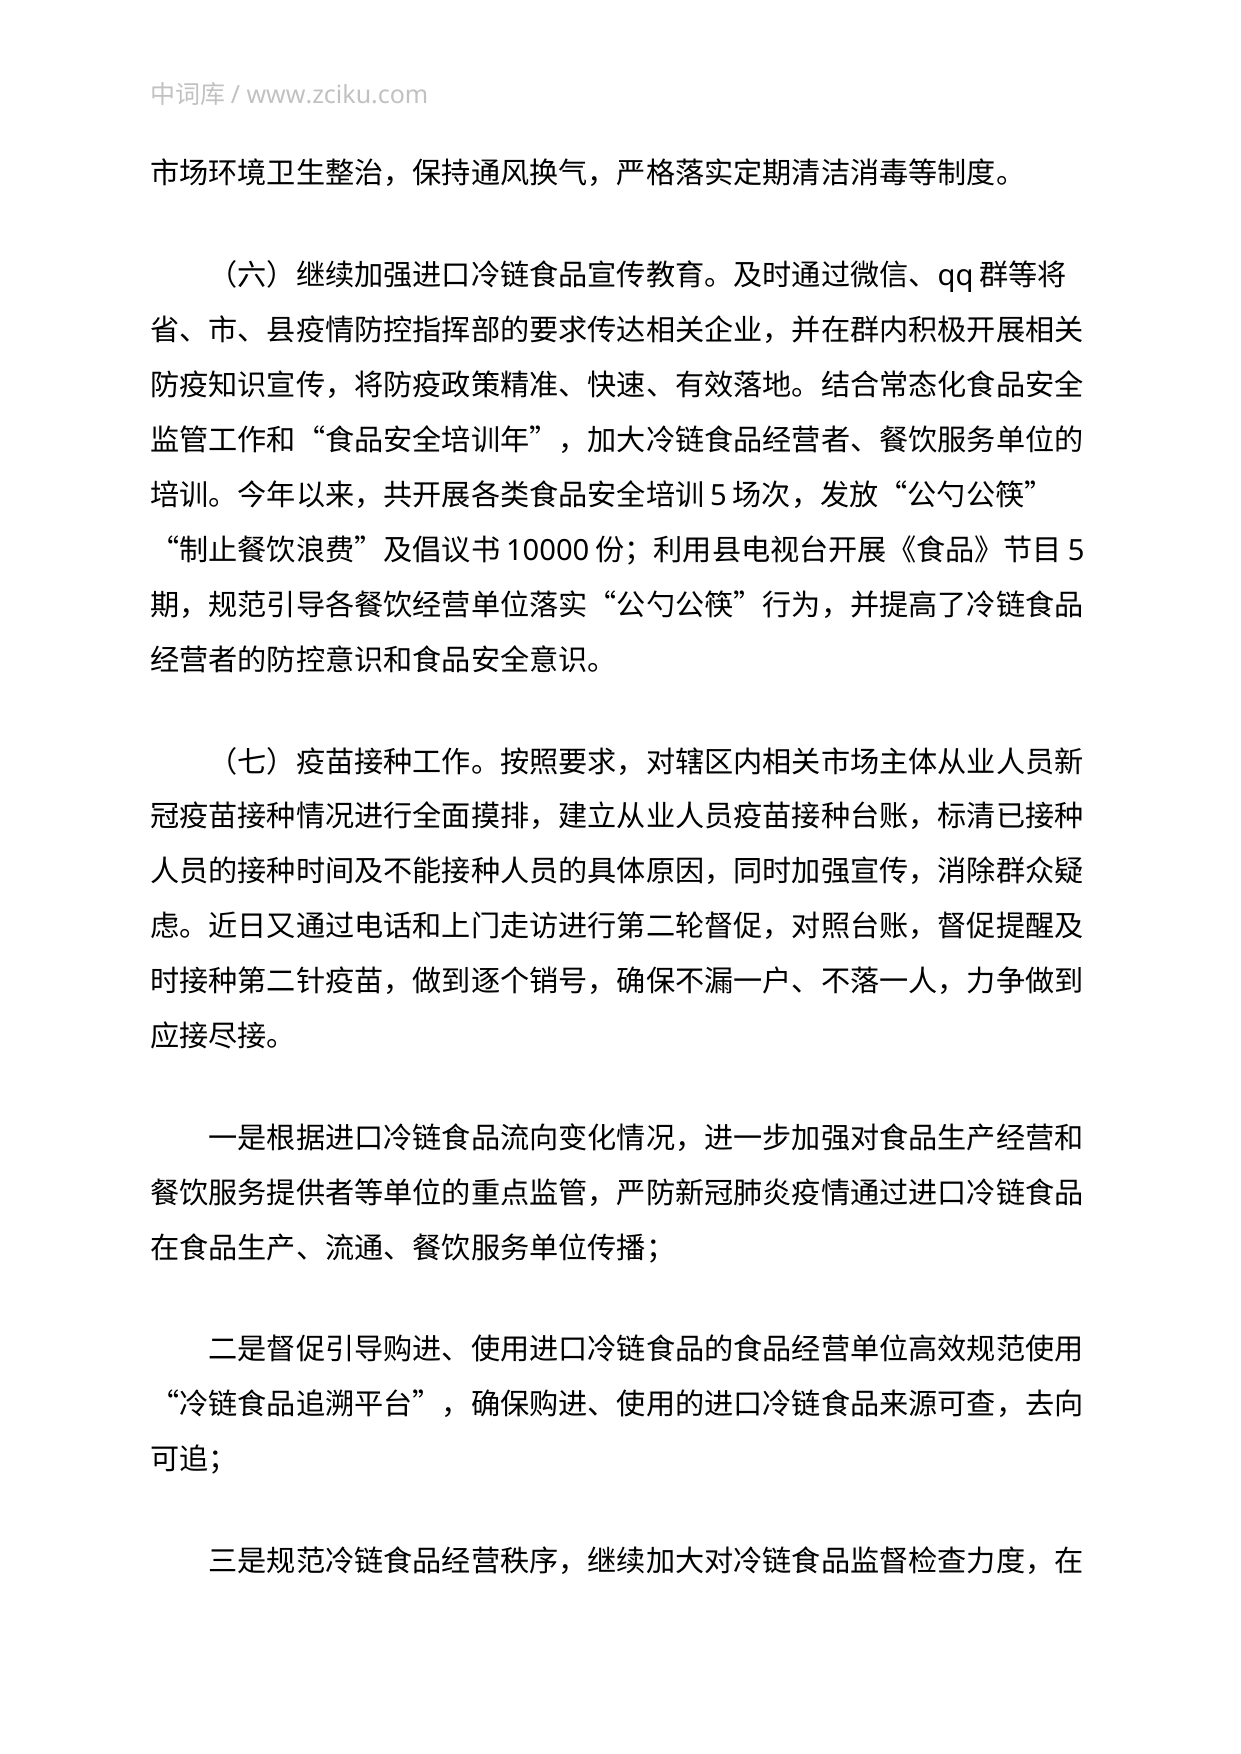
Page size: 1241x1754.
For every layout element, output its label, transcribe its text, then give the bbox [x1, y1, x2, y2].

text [150, 150, 1090, 192]
text （七）疫苗接种工作。按照要求，对辖区内相关市场主体从业人员新冠疫苗接种情况进行全面摸排，建立从业人员疫苗接种台账，标清已接种人员的接种时间及不能接种人员的具体原因，同时加强宣传，消除群众疑虑。近日又通过电话和上门走访进行第二轮督促，对照台账，督促提醒及时接种第二针疫苗，做到逐个销号，确保不漏一户、不落一人，力争做到应接尽接。 [150, 738, 1090, 1055]
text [150, 1537, 1090, 1580]
text 一是根据进口冷链食品流向变化情况，进一步加强对食品生产经营和餐饮服务提供者等单位的重点监管，严防新冠肺炎疫情通过进口冷链食品在食品生产、流通、餐饮服务单位传播； [150, 1114, 1090, 1266]
text （六）继续加强进口冷链食品宣传教育。及时通过微信、qq群等将省、市、县疫情防控指挥部的要求传达相关企业，并在群内积极开展相关防疫知识宣传，将防疫政策精准、快速、有效落地。结合常态化食品安全监管工作和“食品安全培训年”，加大冷链食品经营者、餐饮服务单位的培训。今年以来，共开展各类食品安全培训5场次，发放“公勺公筷”“制止餐饮浪费”及倡议书10000份；利用县电视台开展《食品》节目5期，规范引导各餐饮经营单位落实“公勺公筷”行为，并提高了冷链食品经营者的防控意识和食品安全意识。 [150, 252, 1090, 679]
text 二是督促引导购进、使用进口冷链食品的食品经营单位高效规范使用“冷链食品追溯平台”，确保购进、使用的进口冷链食品来源可查，去向可追； [150, 1326, 1090, 1478]
